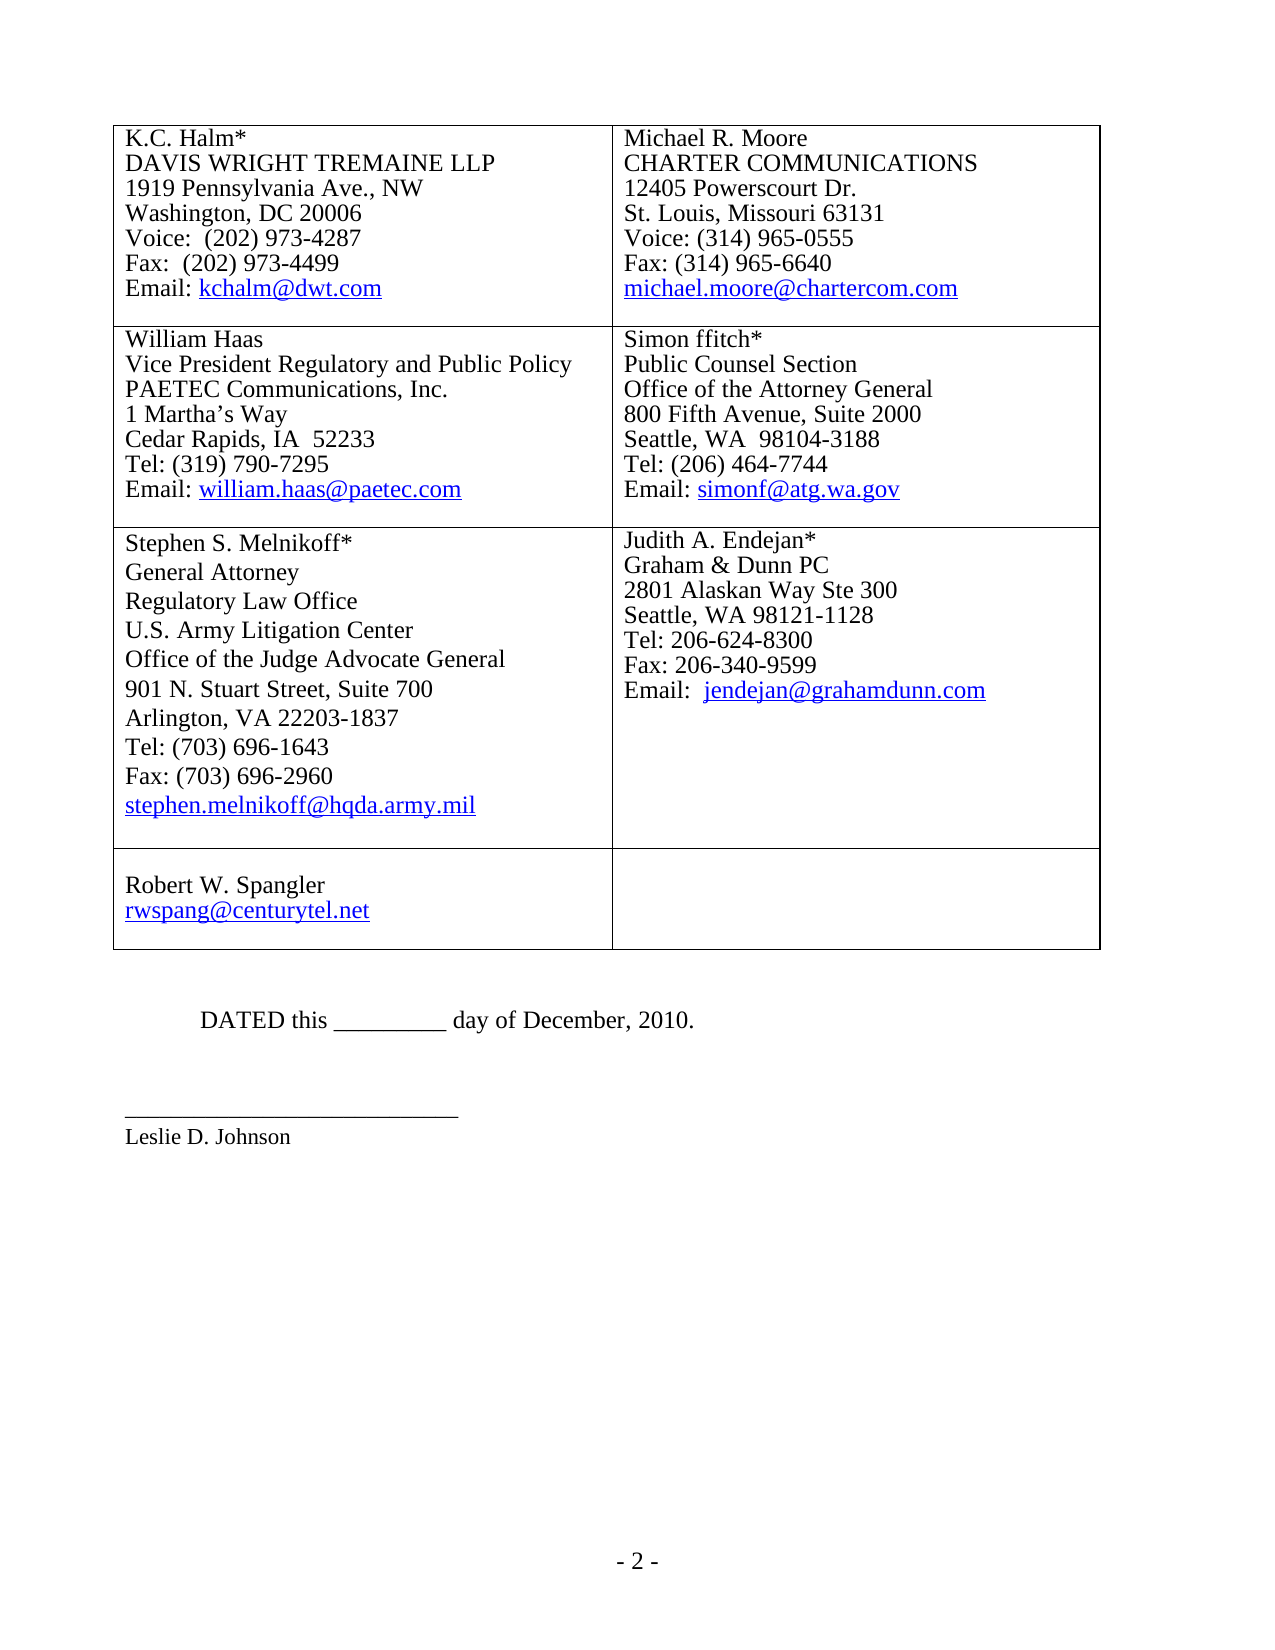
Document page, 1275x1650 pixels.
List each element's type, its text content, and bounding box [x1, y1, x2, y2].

table_cell William Haas Vice President Regulatory and Public Policy PAETEC Communications, Inc. 1 Martha’s Way Tel: (319) 790-7295 Email: william.haas@paetec.com [114, 327, 612, 527]
table_header K.C. Halm* WRIGHT TREMAINE LLP Voice: (202) 973-4287 Fax: (202) 973-4499 Email: kchalm@dwt.com [114, 126, 612, 326]
table_cell Judith A. Endejan* Graham & Dunn PC Tel: 206-624-8300 Fax: 206-340-9599 Email: jendejan@grahamdunn.com [613, 528, 1099, 848]
table_cell Simon ffitch* Public Counsel Section Office of the Attorney General Tel: (206) 464-7744 Email: simonf@atg.wa.gov [613, 327, 1099, 527]
table_cell Stephen S. Melnikoff* General Attorney Regulatory Law Office Office of the Judge Advocate General Tel: (703) 696-1643 Fax: (703) 696-2960 stephen.melnikoff@hqda.army.mil [114, 528, 612, 848]
table_cell [613, 849, 1099, 949]
text _____________________________ [125, 1096, 1150, 1121]
table_cell Robert W. Spangler rwspang@centurytel.net [114, 849, 612, 949]
text DATED this _________ day of December, 2010. [125, 1008, 1150, 1033]
table_header Michael R. Moore CHARTER COMMUNICATIONS . Voice: (314) 965-0555 Fax: (314) 965-6640 michael.moore@chartercom.com [613, 126, 1099, 326]
text Leslie D. Johnson [125, 1125, 1150, 1150]
